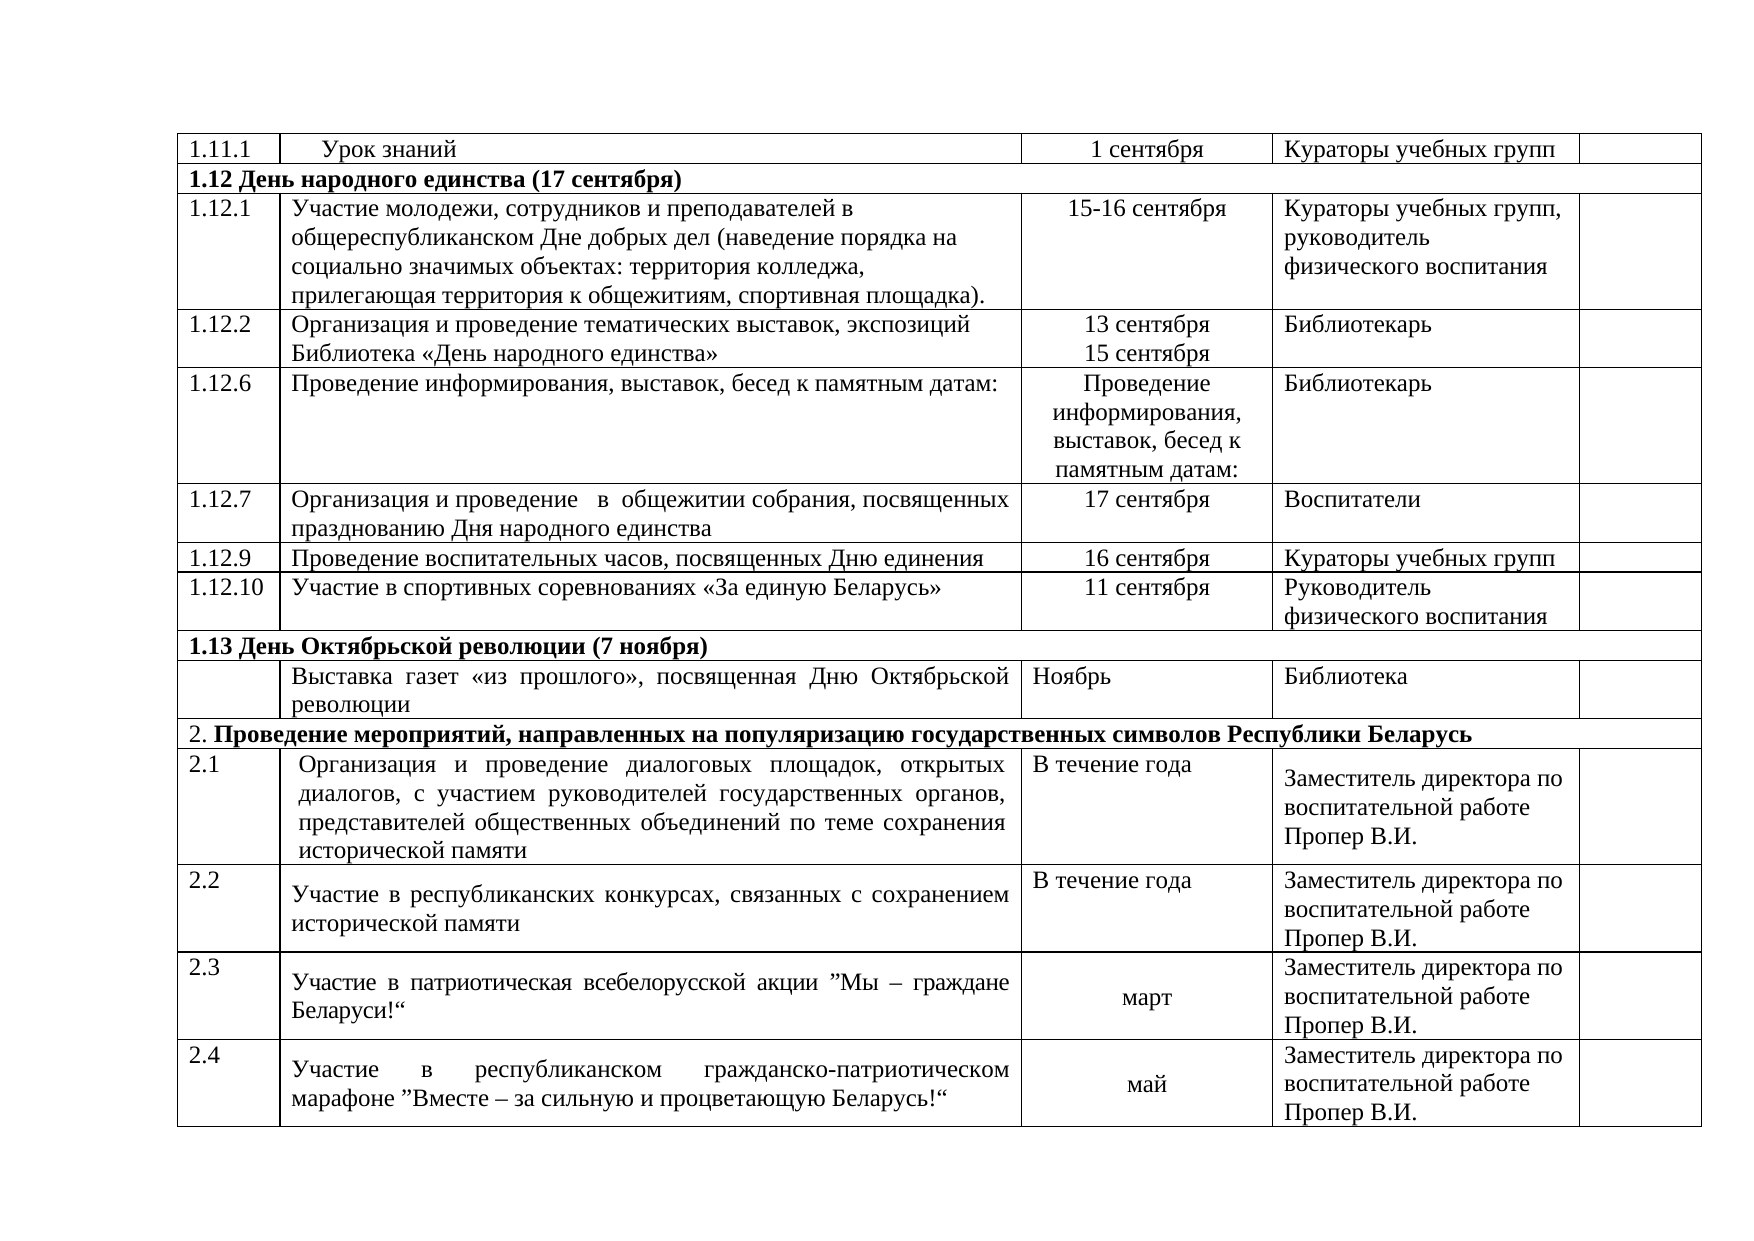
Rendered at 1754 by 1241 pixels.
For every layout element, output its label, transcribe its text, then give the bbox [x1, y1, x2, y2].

table_cell 15-16 сентября [1022, 194, 1272, 308]
table_cell [1580, 134, 1701, 163]
table_cell 1.12.9 [178, 543, 279, 571]
table_cell [1580, 368, 1701, 483]
table_cell В течение года [1022, 865, 1272, 951]
table_cell 16 сентября [1022, 543, 1272, 571]
table_cell [1580, 865, 1701, 951]
table_cell [1580, 310, 1701, 367]
table_cell март [1022, 953, 1272, 1039]
table_cell 2.1 [178, 749, 279, 864]
table_cell Библиотекарь [1273, 310, 1579, 367]
table_cell Воспитатели [1273, 484, 1579, 542]
table_cell Кураторы учебных групп [1273, 543, 1579, 571]
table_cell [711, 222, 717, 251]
table_cell 13 сентября 15 сентября [1022, 310, 1272, 367]
table_cell 1.12.10 [178, 573, 279, 630]
table_cell [1580, 661, 1701, 718]
table_cell 11 сентября [1022, 573, 1272, 630]
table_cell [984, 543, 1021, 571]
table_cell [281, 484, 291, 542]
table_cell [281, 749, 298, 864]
table_cell Участие в республиканских конкурсах, связанных с сохранением исторической памяти [281, 865, 1021, 951]
table_cell 2.3 [178, 953, 279, 1039]
table_cell май [1022, 1040, 1272, 1126]
table_cell [1580, 1040, 1701, 1126]
table_cell Выставка газет «из прошлого», посвященная Дню Октябрьской революции [281, 661, 1021, 718]
table_cell Кураторы учебных групп [1273, 134, 1579, 163]
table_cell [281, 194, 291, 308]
table_cell Проведение информирования, выставок, бесед к памятным датам: [281, 368, 1021, 483]
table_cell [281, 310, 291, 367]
table_cell 1.11.1 [178, 134, 279, 163]
table_cell [178, 661, 279, 718]
table_cell 2.4 [178, 1040, 279, 1126]
table_cell [1580, 749, 1701, 864]
table_cell Библиотека [1273, 661, 1579, 718]
table_cell Участие в республиканском гражданско-патриотическом марафоне ”Вместе – за сильную и процветающую Беларусь!“ [281, 1040, 1021, 1126]
table_cell 17 сентября [1022, 484, 1272, 542]
table_cell Кураторы учебных групп, руководитель физического воспитания [1273, 194, 1579, 308]
table_cell Проведение информирования, выставок, бесед к памятным датам: [1022, 368, 1272, 483]
table_cell 1.12.7 [178, 484, 279, 542]
table_cell Заместитель директора по воспитательной работе Пропер В.И. [1273, 865, 1579, 951]
table_cell 1.13 День Октябрьской революции (7 ноября) [178, 631, 1701, 660]
table_cell Заместитель директора по воспитательной работе Пропер В.И. [1273, 749, 1579, 864]
table_cell Урок знаний [281, 134, 1021, 163]
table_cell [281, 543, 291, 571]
table_cell Участие в спортивных соревнованиях «За единую Беларусь» [281, 573, 1021, 630]
table_cell [1580, 573, 1701, 630]
table_cell 2. Проведение мероприятий, направленных на популяризацию государственных символов Республики Беларусь [178, 719, 1701, 748]
table_cell 1.12.2 [178, 310, 279, 367]
table_cell [1580, 484, 1701, 542]
table_cell В течение года [1022, 749, 1272, 864]
table_cell [1580, 953, 1701, 1039]
table_cell Заместитель директора по воспитательной работе Пропер В.И. [1273, 953, 1579, 1039]
table_cell Библиотекарь [1273, 368, 1579, 483]
table_cell 1.12 День народного единства (17 сентября) [178, 164, 1701, 192]
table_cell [1273, 1040, 1579, 1126]
table_cell 1.12.6 [178, 368, 279, 483]
table_cell Участие в патриотическая всебелорусской акции ”Мы – граждане Беларуси!“ [281, 953, 1021, 1039]
table_cell [1580, 543, 1701, 571]
table_cell Участие молодежи, сотрудников и преподавателей в общереспубликанском Дне добрых дел (наведение порядка на социально значимых объектах: территория колледжа, прилегающая территория к общежитиям, спортивная площадка). [854, 194, 1021, 308]
table_cell Организация и проведение в общежитии собрания, посвященных празднованию Дня народного единства [712, 484, 1021, 542]
table_cell 2.2 [178, 865, 279, 951]
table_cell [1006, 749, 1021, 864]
table_cell Организация и проведение тематических выставок, экспозиций Библиотека «День народного единства» [718, 310, 1021, 367]
table_cell Ноябрь [1022, 661, 1272, 718]
table_cell 1 сентября [1022, 134, 1272, 163]
table_cell [1580, 194, 1701, 308]
table_cell Руководитель физического воспитания [1273, 573, 1579, 630]
table_cell 1.12.1 [178, 194, 279, 308]
